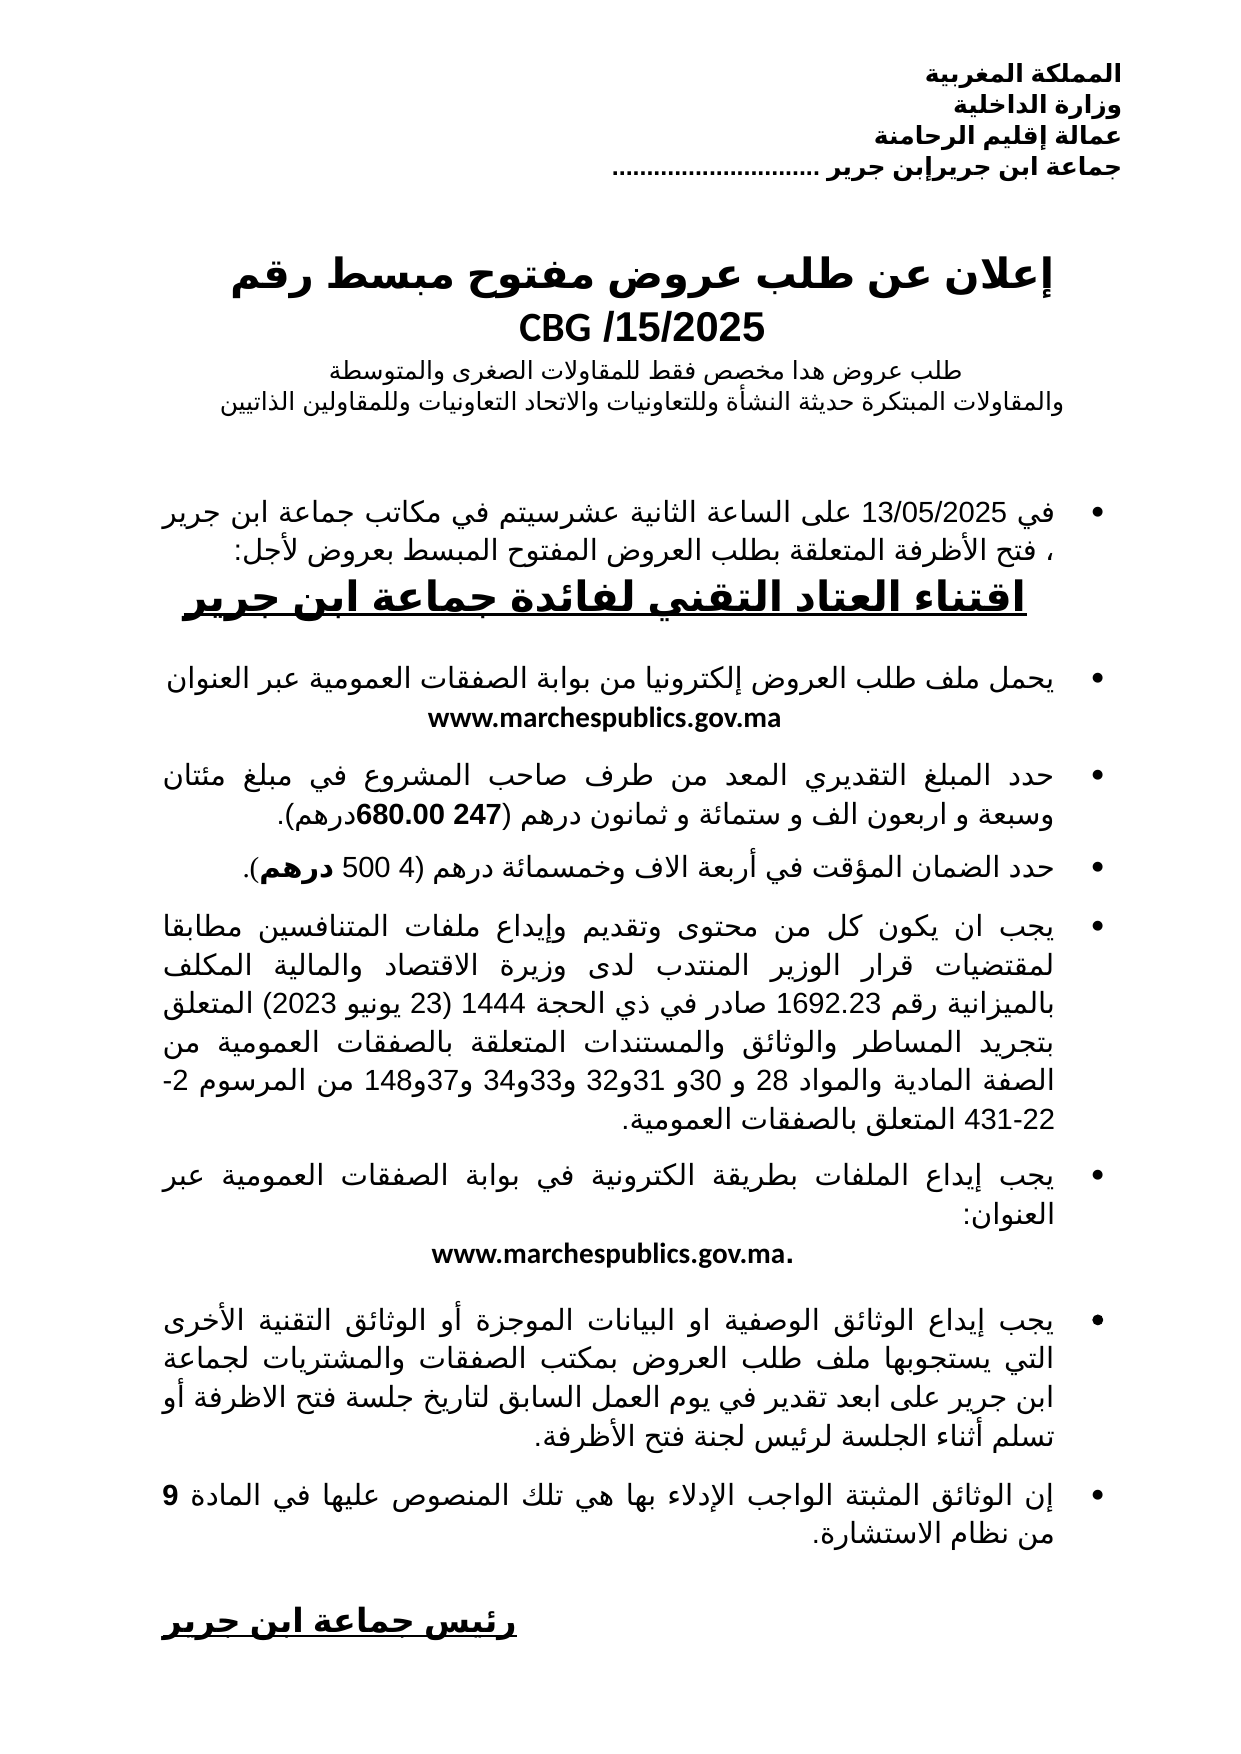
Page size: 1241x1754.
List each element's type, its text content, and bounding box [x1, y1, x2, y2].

list يجب ان يكون كل من محتوى وتقديم وإيداع ملفات المتنافسين مطابقا لمقتضيات قرار الوزير المنتدب لدى وزيرة الاقتصاد والمالية المكلف بالميزانية رقم 1692.23 صادر في ذي الحجة 1444 (23 يونيو 2023) المتعلق بتجريد المساطر والوثائق والمستندات المتعلقة بالصفقات العمومية من الصفة المادية والمواد 28 و 30و 31و32 و33و34 و37و148 من المرسوم 2-22-431 المتعلق بالصفقات العمومية. [162, 909, 1093, 1136]
list إن الوثائق المثبتة الواجب الإدلاء بها هي تلك المنصوص عليها في المادة 9 من نظام الاستشارة. [162, 1477, 1093, 1550]
list حدد المبلغ التقديري المعد من طرف صاحب المشروع في مبلغ مئتان وسبعة و اربعون الف و ستمائة و ثمانون درهم (247 680.00درهم). [162, 758, 1093, 830]
text اقتناء العتاد التقني لفائدة جماعة ابن جرير [162, 572, 1047, 620]
text والمقاولات المبتكرة حديثة النشأة وللتعاونيات والاتحاد التعاونيات وللمقاولين الذاتيين [162, 387, 1122, 415]
list حدد الضمان المؤقت في أربعة الاف وخمسمائة درهم (4 500 درهم). [162, 850, 1093, 884]
text جماعة ابن جريرإبن جرير .............................. [162, 152, 1122, 181]
list www.marchespublics.gov.ma [162, 699, 1047, 735]
text عمالة إقليم الرحامنة [162, 121, 1122, 150]
text المملكة المغربية [162, 59, 1122, 88]
list يحمل ملف طلب العروض إلكترونيا من بوابة الصفقات العمومية عبر العنوان [162, 661, 1093, 694]
list في 13/05/2025 على الساعة الثانية عشرسيتم في مكاتب جماعة ابن جرير ، فتح الأظرفة المتعلقة بطلب العروض المفتوح المبسط بعروض لأجل: [162, 494, 1093, 567]
list يجب إيداع الملفات بطريقة الكترونية في بوابة الصفقات العمومية عبر العنوان: [162, 1158, 1093, 1230]
text طلب عروض هدا مخصص فقط للمقاولات الصغرى والمتوسطة [162, 356, 1122, 384]
text إعلان عن طلب عروض مفتوح مبسط رقم15/2025/ CBG [162, 249, 1122, 352]
text وزارة الداخلية [162, 90, 1122, 119]
list يجب إيداع الوثائق الوصفية او البيانات الموجزة أو الوثائق التقنية الأخرى التي يستجوبها ملف طلب العروض بمكتب الصفقات والمشتريات لجماعة ابن جرير على ابعد تقدير في يوم العمل السابق لتاريخ جلسة فتح الاظرفة أو تسلم أثناء الجلسة لرئيس لجنة فتح الأظرفة. [162, 1303, 1093, 1452]
text رئيس جماعة ابن جرير [162, 1602, 1122, 1640]
text .www.marchespublics.gov.ma [103, 1235, 1122, 1271]
